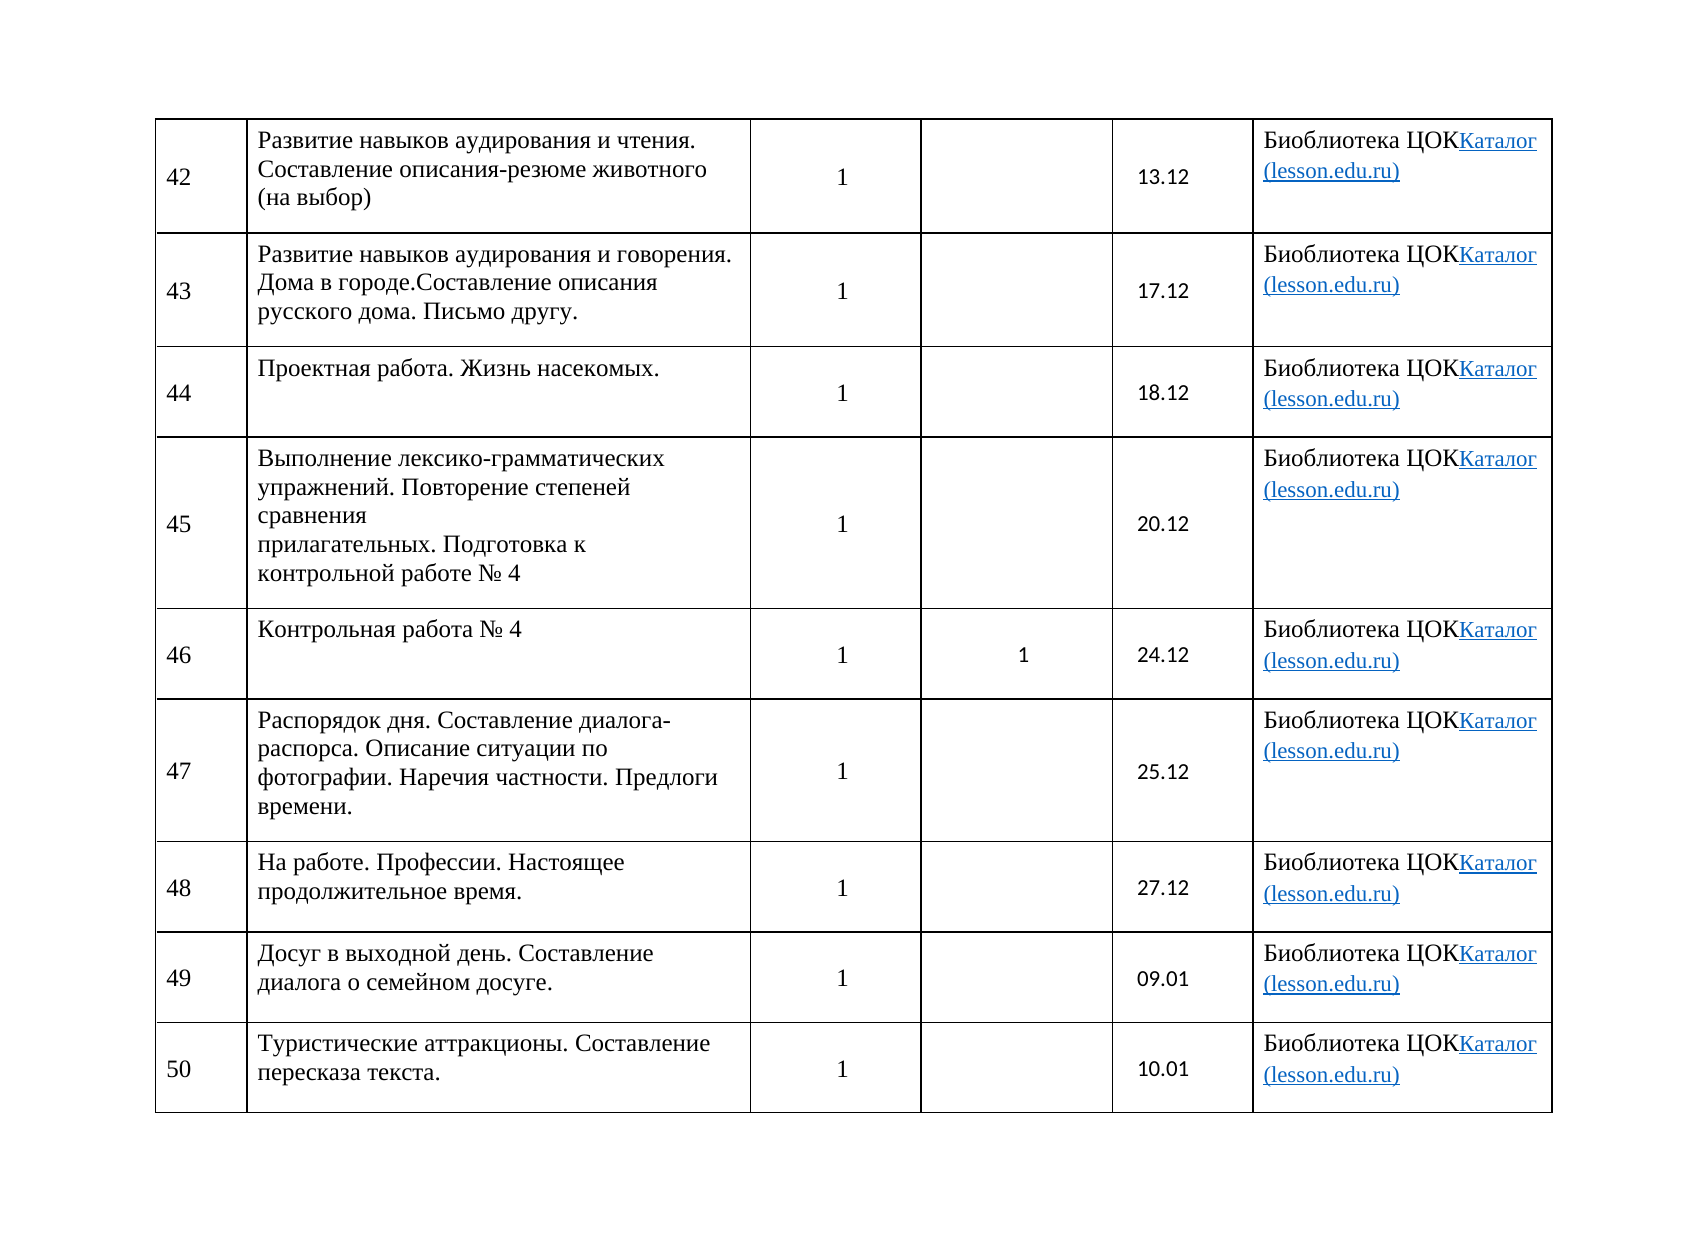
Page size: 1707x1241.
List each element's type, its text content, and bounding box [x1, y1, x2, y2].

table_cell [922, 842, 1112, 931]
table_cell Туристические аттракционы. Составление пересказа текста. [248, 1023, 750, 1112]
table_cell Биоблиотека ЦОККаталог (lesson.edu.ru) [1254, 347, 1551, 436]
table_cell 24.12 [1113, 609, 1252, 698]
table_cell 49 [156, 932, 246, 1021]
table_cell 45 [156, 437, 246, 608]
table_cell 10.01 [1113, 1023, 1252, 1112]
table_cell 1 [751, 438, 920, 608]
table_cell 1 [751, 609, 920, 698]
table_cell 13.12 [1113, 120, 1252, 232]
table_cell [922, 347, 1112, 436]
table_cell [922, 1023, 1112, 1112]
table_cell 48 [156, 842, 246, 931]
table_cell Распорядок дня. Составление диалога- распорса. Описание ситуации по фотографии. Наречия частности. Предлоги времени. [248, 700, 750, 841]
table_cell Биоблиотека ЦОККаталог (lesson.edu.ru) [1254, 609, 1551, 698]
table_cell На работе. Профессии. Настоящее продолжительное время. [248, 842, 750, 931]
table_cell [1254, 120, 1551, 232]
table_cell [922, 234, 1112, 346]
table_cell Биоблиотека ЦОККаталог (lesson.edu.ru) [1254, 438, 1551, 608]
table_cell 46 [156, 609, 246, 698]
table_cell 47 [156, 699, 246, 841]
table_cell Развитие навыков аудирования и говорения. Дома в городе.Составление описания русского дома. Письмо другу. [248, 234, 750, 346]
table_cell 1 [751, 347, 920, 436]
table_cell 25.12 [1113, 700, 1252, 841]
table_cell 50 [156, 1023, 246, 1112]
table_cell [922, 438, 1112, 608]
table_cell 20.12 [1113, 438, 1252, 608]
table_cell 27.12 [1113, 842, 1252, 931]
table_cell 1 [751, 700, 920, 841]
table_cell 09.01 [1113, 933, 1252, 1021]
table_cell 1 [751, 120, 920, 232]
table_cell 44 [156, 347, 246, 436]
table_cell Проектная работа. Жизнь насекомых. [248, 347, 750, 436]
table_cell Досуг в выходной день. Составление диалога о семейном досуге. [248, 933, 750, 1021]
table_cell Биоблиотека ЦОККаталог (lesson.edu.ru) [1254, 842, 1551, 931]
table_cell Контрольная работа № 4 [248, 609, 750, 698]
table_cell Развитие навыков аудирования и чтения. Составление описания-резюме животного (на выбор) [248, 120, 750, 232]
table_cell 1 [922, 609, 1112, 698]
table_cell 43 [156, 233, 246, 346]
table_cell [922, 933, 1112, 1021]
table_cell 42 [156, 120, 246, 232]
table_cell 1 [751, 933, 920, 1021]
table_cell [1254, 1023, 1551, 1112]
table_cell [922, 700, 1112, 841]
table_cell Биоблиотека ЦОККаталог (lesson.edu.ru) [1254, 234, 1551, 346]
table_cell 1 [751, 1023, 920, 1112]
table_cell Биоблиотека ЦОККаталог (lesson.edu.ru) [1254, 700, 1551, 841]
table_cell [922, 120, 1112, 232]
table_cell 1 [751, 842, 920, 931]
table_cell 1 [751, 234, 920, 346]
table_cell Выполнение лексико-грамматических упражнений. Повторение степеней сравнения прилагательных. Подготовка к контрольной работе № 4 [248, 438, 750, 608]
table_cell 18.12 [1113, 347, 1252, 436]
table_cell Биоблиотека ЦОККаталог (lesson.edu.ru) [1254, 933, 1551, 1021]
table_cell 17.12 [1113, 234, 1252, 346]
